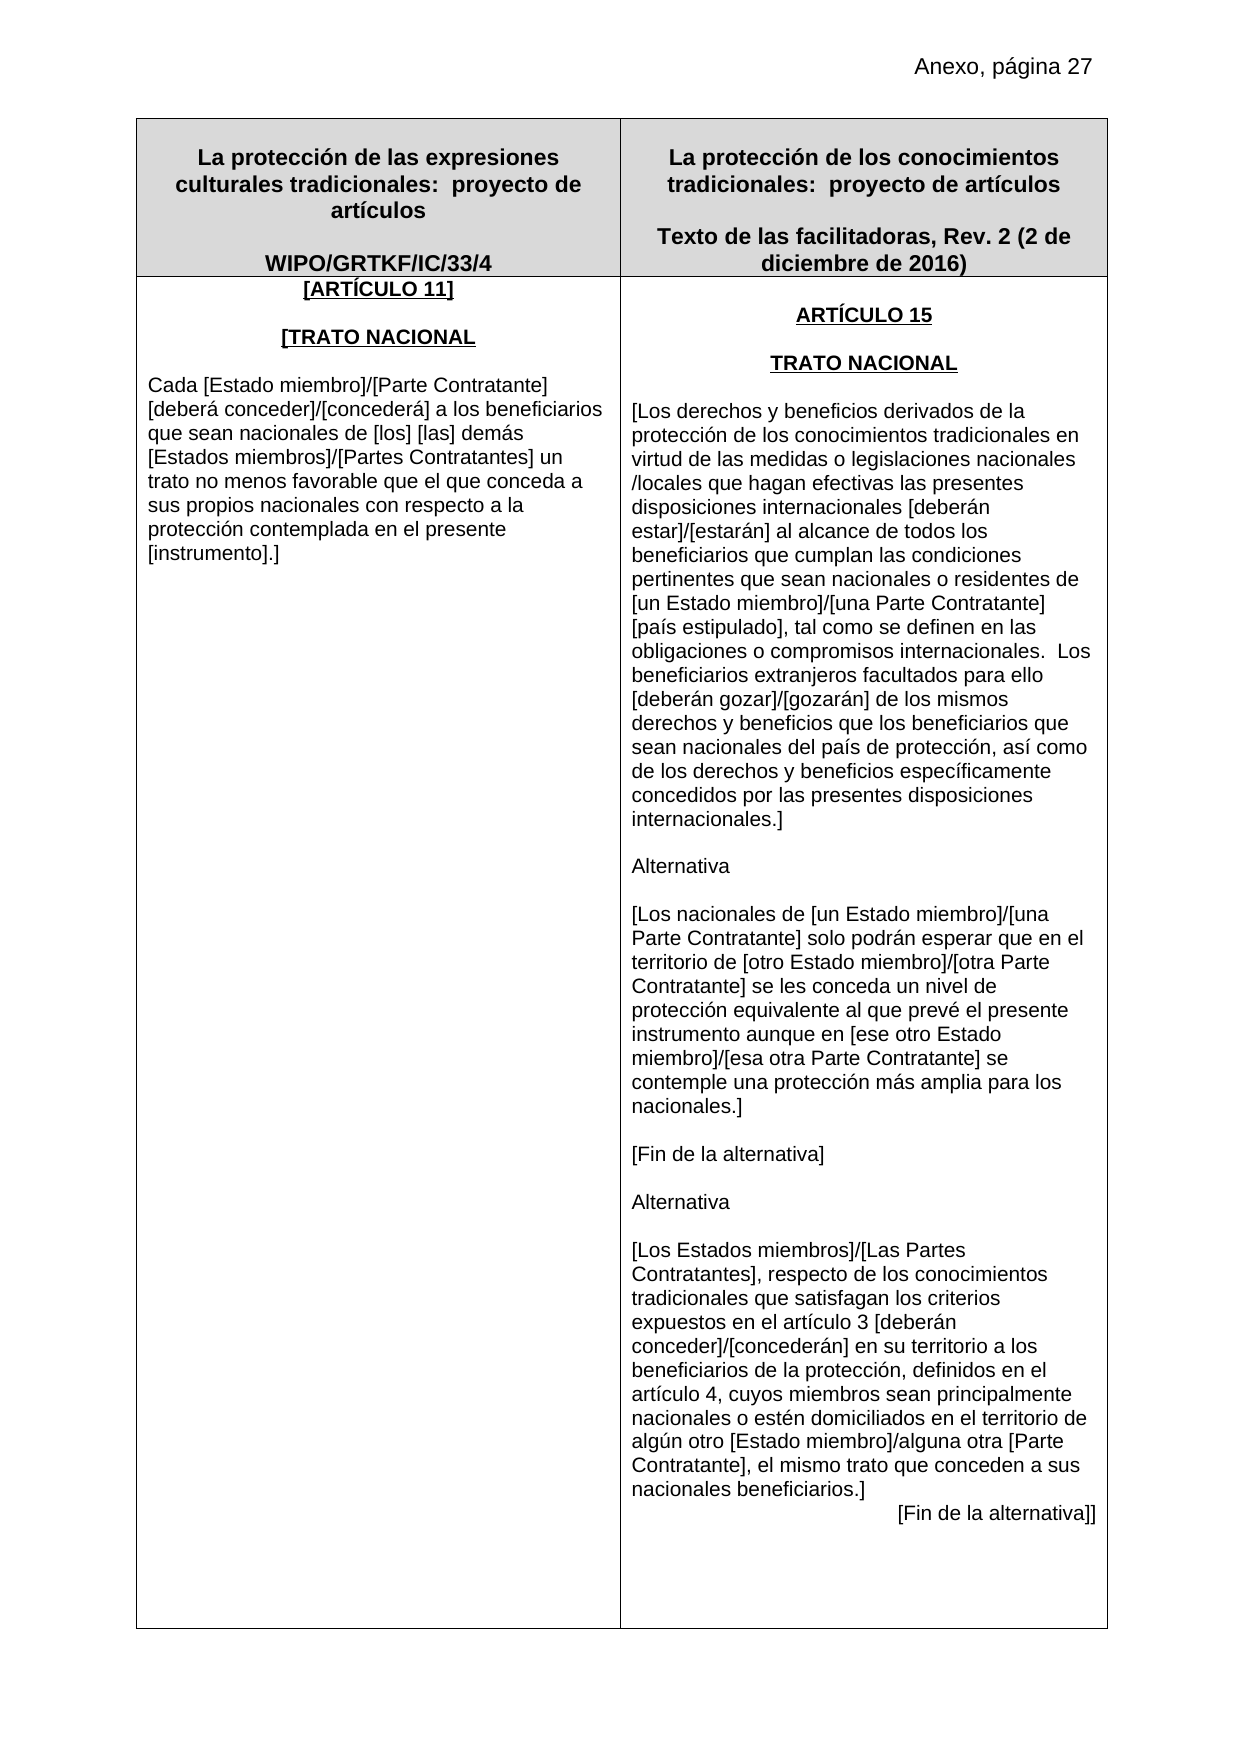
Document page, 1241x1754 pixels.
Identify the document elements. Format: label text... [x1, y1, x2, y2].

table_header La protección de los conocimientos tradicionales: proyecto de artículos Texto de las facilitadoras, Rev. 2 (2 de diciembre de 2016) [621, 119, 1107, 276]
table_header La protección de las expresiones culturales tradicionales: proyecto de artículos WIPO/GRTKF/IC/33/4 [137, 119, 620, 276]
